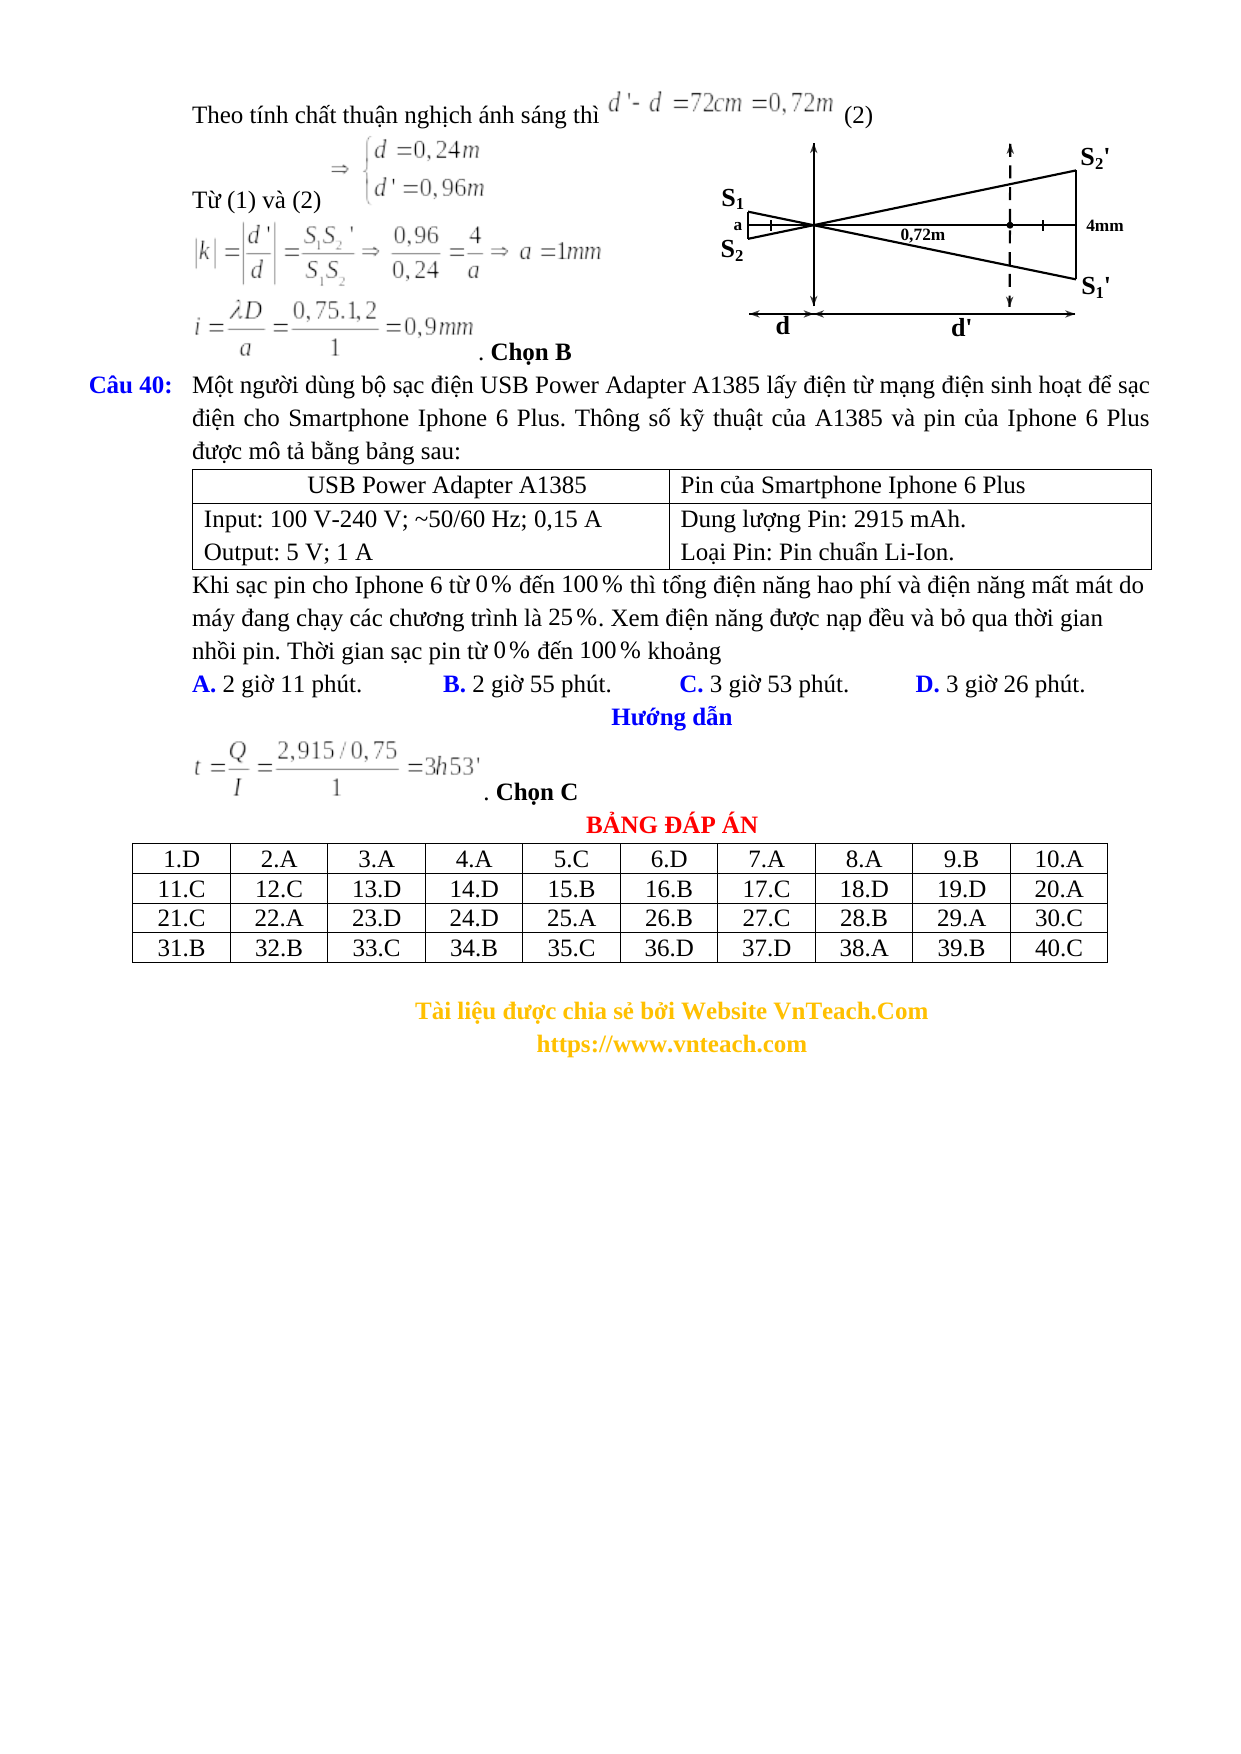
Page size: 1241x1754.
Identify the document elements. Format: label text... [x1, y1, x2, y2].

table_cell 15.B [523, 874, 620, 902]
table_cell 23.D [328, 904, 425, 932]
text Câu 40: Một người dùng bộ sạc điện USB Power Adapter A1385 lấy điện từ mạng điện sinh hoạt để sạc điện cho Smartphone Iphone 6 Plus. Thông số kỹ thuật của A1385 và pin của Iphone 6 Plus được mô tả bằng bảng sau: [88, 370, 1152, 465]
table_cell 31.B [133, 933, 230, 962]
table_cell 14.D [426, 874, 522, 902]
table_header 8.A [816, 844, 912, 873]
table_header 6.D [621, 844, 717, 873]
table_cell 12.C [231, 874, 327, 902]
table_cell 20.A [1011, 874, 1107, 902]
text BẢNG ĐÁP ÁN [192, 810, 1152, 838]
table_cell Dung lượng Pin: 2915 mAh. Loại Pin: Pin chuẩn Li-Ion. [670, 504, 1151, 569]
table_cell 21.C [133, 904, 230, 932]
table_cell 19.D [913, 874, 1010, 902]
table_header 10.A [1011, 844, 1107, 873]
table_cell 32.B [231, 933, 327, 962]
table_cell 17.C [718, 874, 815, 902]
text Hướng dẫn [192, 702, 1152, 731]
text . Chọn C [192, 736, 1152, 806]
table_cell 33.C [328, 933, 425, 962]
table_header 3.A [328, 844, 425, 873]
text Từ (1) và (2) [192, 133, 1152, 213]
text A. 2 giờ 11 phút. B. 2 giờ 55 phút. C. 3 giờ 53 phút. D. 3 giờ 26 phút. [192, 669, 1152, 698]
table_cell 37.D [718, 933, 815, 962]
table_cell 25.A [523, 904, 620, 932]
text Khi sạc pin cho Iphone 6 từ đến thì tổng điện năng hao phí và điện năng mất mát do máy đang chạy các chương trình là . Xem điện năng được nạp đều và bỏ qua thời gian nhồi pin. Thời gian sạc pin từ đến khoảng [192, 570, 1152, 665]
table_cell Input: 100 V-240 V; ~50/60 Hz; 0,15 A Output: 5 V; 1 A [193, 504, 669, 569]
table_cell 39.B [913, 933, 1010, 962]
table_cell 18.D [816, 874, 912, 902]
table_cell 28.B [816, 904, 912, 932]
table_header USB Power Adapter A1385 [193, 470, 669, 503]
table_cell 13.D [328, 874, 425, 902]
table_cell 38.A [816, 933, 912, 962]
table_cell 40.C [1011, 933, 1107, 962]
text Theo tính chất thuận nghịch ánh sáng thì (2) [192, 88, 1152, 129]
table_cell 36.D [621, 933, 717, 962]
text https://www.vnteach.com [192, 1029, 1152, 1058]
table_header 4.A [426, 844, 522, 873]
table_header 1.D [133, 844, 230, 873]
text . Chọn B [192, 296, 1152, 366]
table_cell 26.B [621, 904, 717, 932]
table_cell 22.A [231, 904, 327, 932]
table_cell 29.A [913, 904, 1010, 932]
table_header 2.A [231, 844, 327, 873]
table_header 5.C [523, 844, 620, 873]
table_cell 16.B [621, 874, 717, 902]
table_cell 34.B [426, 933, 522, 962]
text Tài liệu được chia sẻ bởi Website VnTeach.Com [192, 996, 1152, 1025]
table_cell 35.C [523, 933, 620, 962]
table_header Pin của Smartphone Iphone 6 Plus [670, 470, 1151, 503]
table_cell 30.C [1011, 904, 1107, 932]
table_cell 24.D [426, 904, 522, 932]
table_cell 11.C [133, 874, 230, 902]
table_header 9.B [913, 844, 1010, 873]
table_cell 27.C [718, 904, 815, 932]
table_header 7.A [718, 844, 815, 873]
